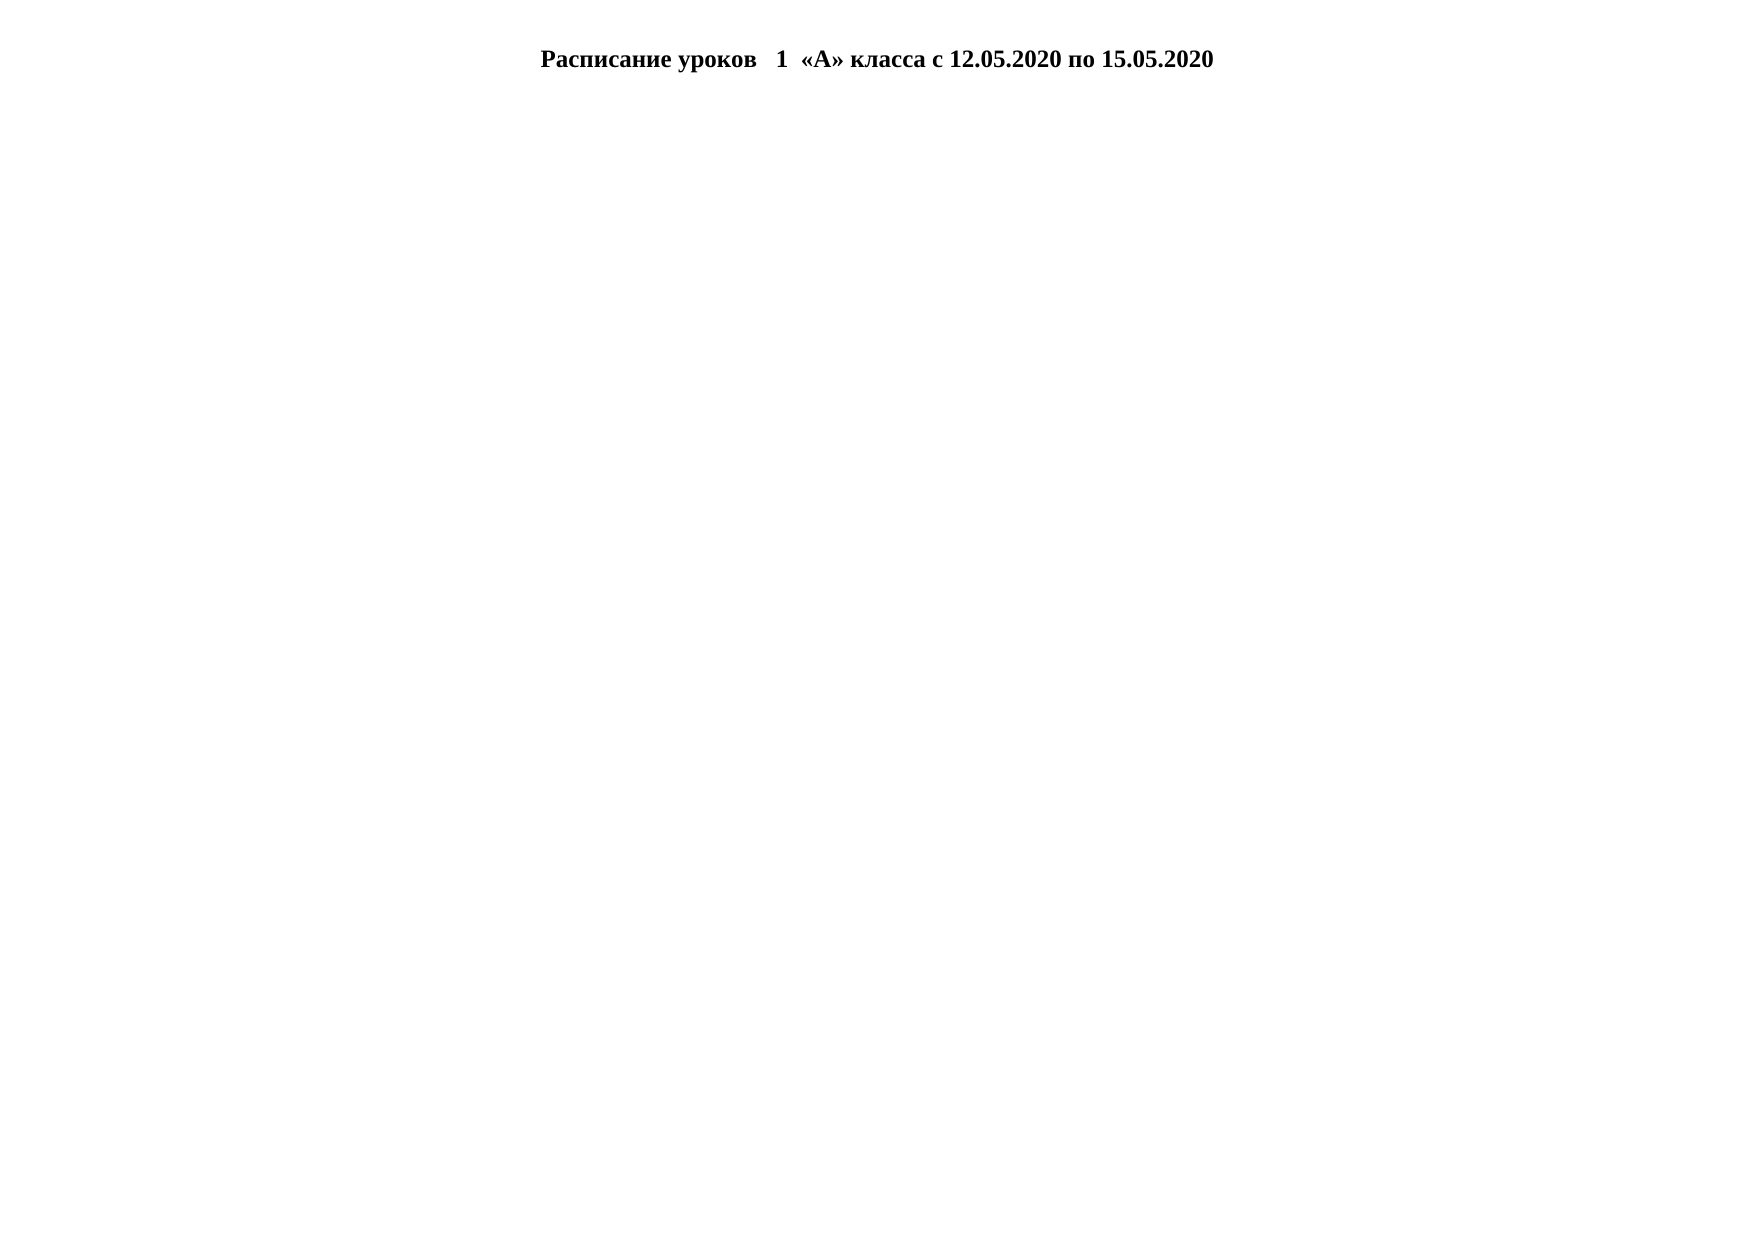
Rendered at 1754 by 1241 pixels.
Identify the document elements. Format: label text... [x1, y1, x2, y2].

text Расписание уроков 1 «А» класса с 12.05.2020 по 15.05.2020 [118, 44, 1636, 73]
